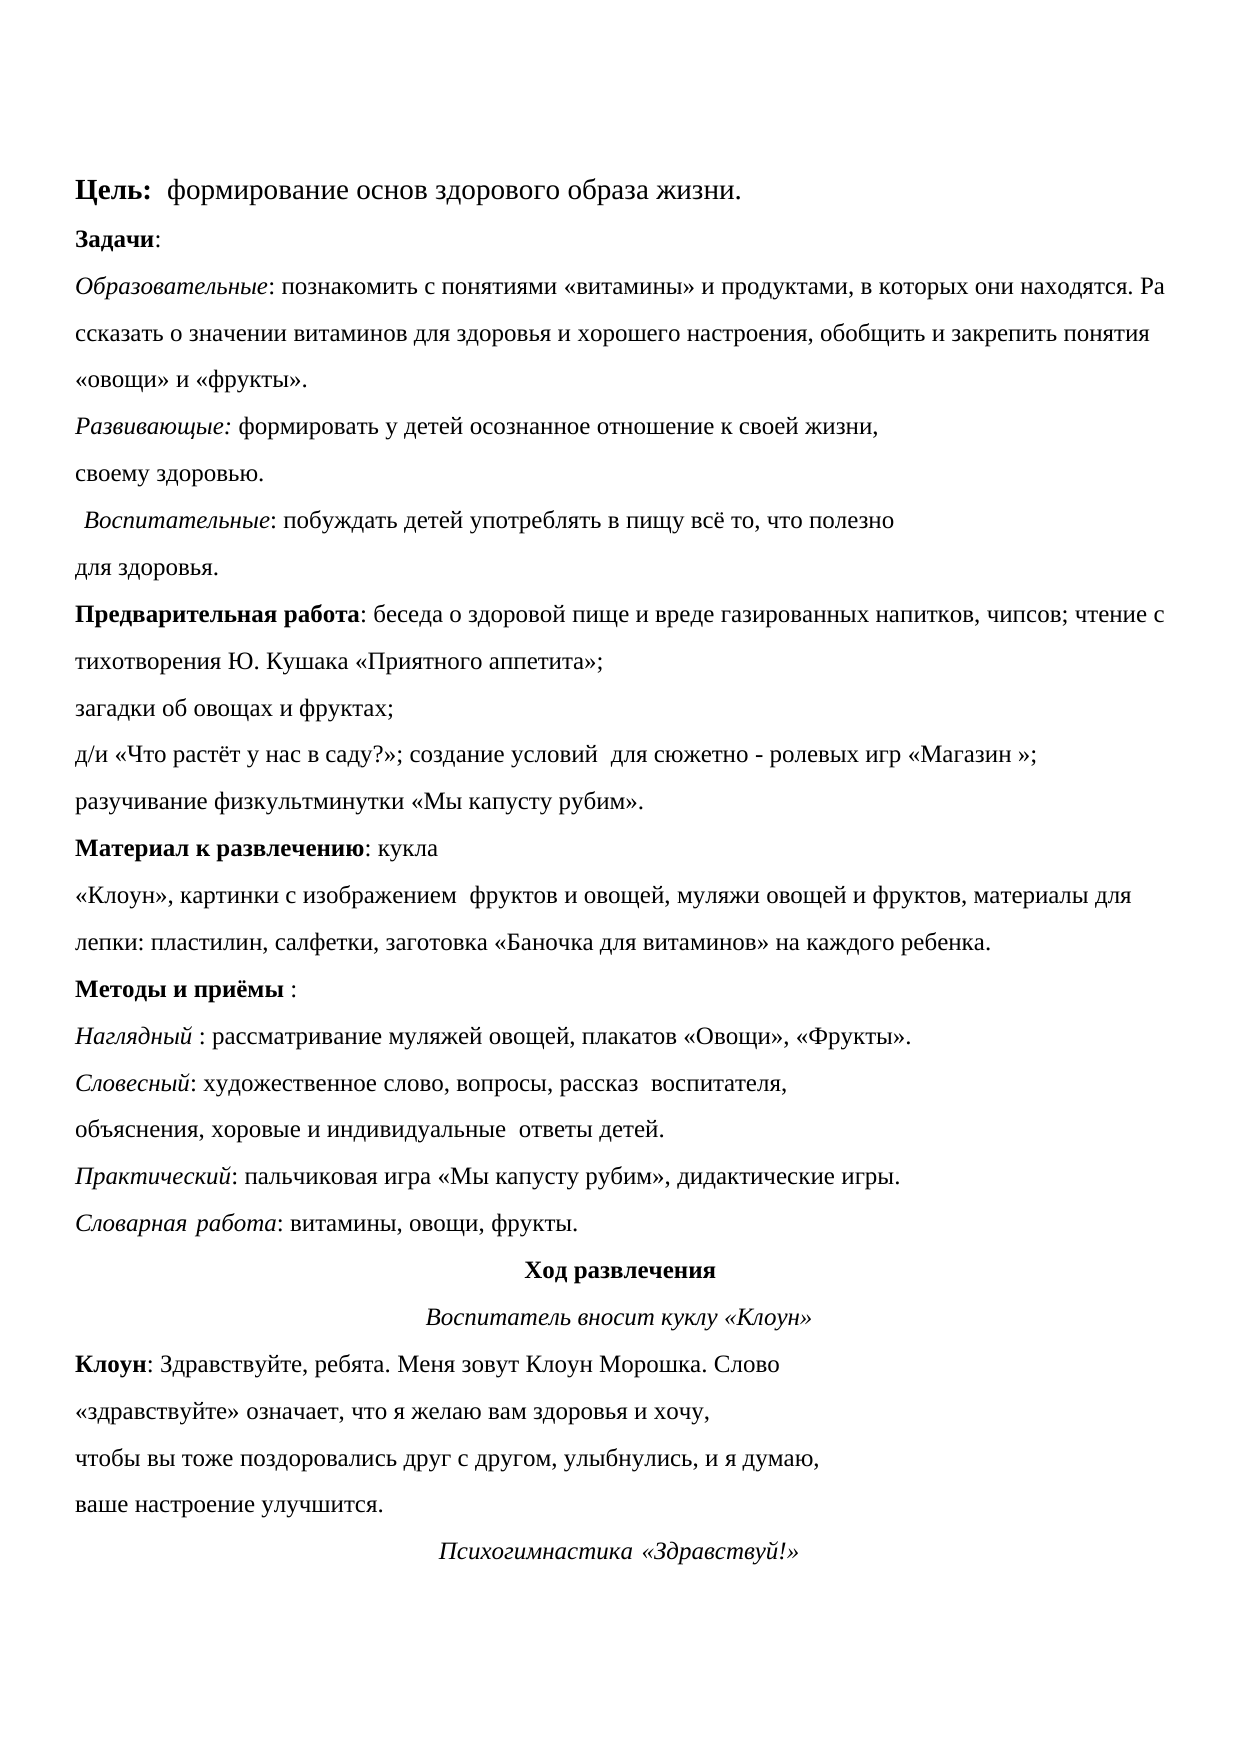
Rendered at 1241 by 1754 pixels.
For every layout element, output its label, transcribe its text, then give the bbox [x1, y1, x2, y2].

text Воспитательные: побуждать детей употреблять в пищу всё то, что полезно [75, 487, 1165, 534]
text Практический: пальчиковая игра «Мы капусту рубим», дидактические игры. [75, 1143, 1165, 1190]
text Словесный: художественное слово, вопросы, рассказ воспитателя, [75, 1049, 1165, 1096]
text Наглядный : рассматривание муляжей овощей, плакатов «Овощи», «Фрукты». [75, 1003, 1165, 1049]
text Клоун: Здравствуйте, ребята. Меня зовут Клоун Морошка. Слово [75, 1331, 1165, 1378]
text Психогимнастика «Здравствуй!» [75, 1518, 1165, 1565]
text Материал к развлечению: кукла «Клоун», картинки с изображением фруктов и овощей, муляжи овощей и фруктов, материалы для лепки: пластилин, салфетки, заготовка «Баночка для витаминов» на каждого ребенка. [75, 815, 1165, 956]
text разучивание физкультминутки «Мы капусту рубим». [75, 768, 1165, 815]
text загадки об овощах и фруктах; д/и «Что растёт у нас в саду?»; создание условий для сюжетно - ролевых игр «Магазин »; [75, 674, 1165, 768]
text Образовательные: познакомить с понятиями «витамины» и продуктами, в которых они находятся. Рассказать о значении витаминов для здоровья и хорошего настроения, обобщить и закрепить понятия «овощи» и «фрукты». [75, 253, 1165, 393]
text ваше настроение улучшится. [75, 1471, 1165, 1518]
text «здравствуйте» означает, что я желаю вам здоровья и хочу, [75, 1378, 1165, 1424]
text Словарная работа: витамины, овощи, фрукты. [75, 1190, 1165, 1237]
text Цель: формирование основ здорового образа жизни. [75, 159, 1165, 206]
text Воспитатель вносит куклу «Клоун» [75, 1284, 1165, 1331]
text Задачи: [75, 206, 1165, 253]
text чтобы вы тоже поздоровались друг с другом, улыбнулись, и я думаю, [75, 1424, 1165, 1471]
text Ход развлечения [75, 1237, 1165, 1284]
text Развивающые: формировать у детей осознанное отношение к своей жизни, [75, 393, 1165, 440]
text Предварительная работа: беседа о здоровой пище и вреде газированных напитков, чипсов; чтение стихотворения Ю. Кушака «Приятного аппетита»; [75, 581, 1165, 674]
text объяснения, хоровые и индивидуальные ответы детей. [75, 1096, 1165, 1143]
text для здоровья. [75, 534, 1165, 581]
text своему здоровью. [75, 440, 1165, 487]
text Методы и приёмы : [75, 956, 1165, 1003]
